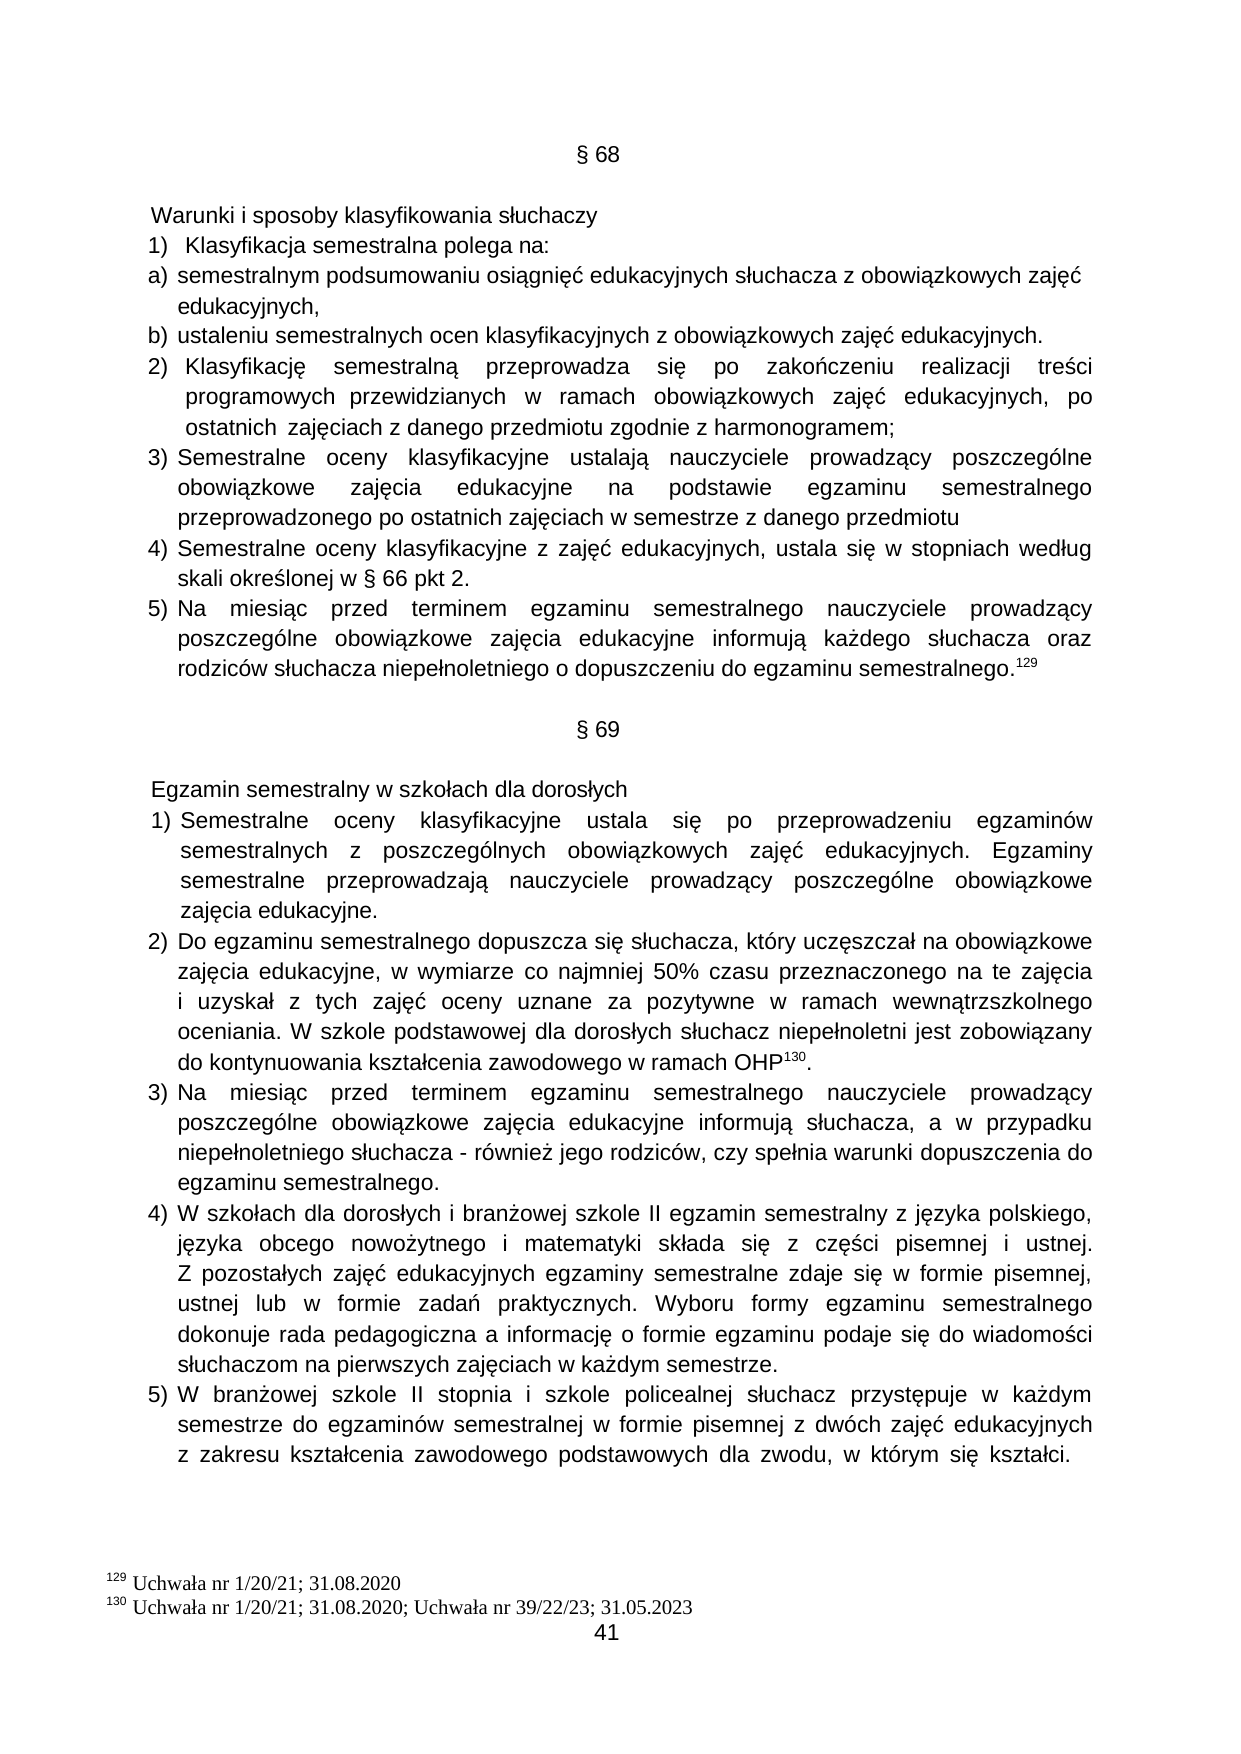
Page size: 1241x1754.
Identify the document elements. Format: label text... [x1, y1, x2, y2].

list Semestralne oceny klasyfikacyjne z zajęć edukacyjnych, ustala się w stopniach według skali określonej w § 66 pkt 2. [148, 534, 1093, 591]
list Na miesiąc przed terminem egzaminu semestralnego nauczyciele prowadzący poszczególne obowiązkowe zajęcia edukacyjne informują każdego słuchacza oraz rodziców słuchacza niepełnoletniego o dopuszczeniu do egzaminu semestralnego. [148, 595, 1093, 682]
list ustaleniu semestralnych ocen klasyfikacyjnych z obowiązkowych zajęć edukacyjnych. [148, 323, 1107, 349]
list Semestralne oceny klasyfikacyjne ustalają nauczyciele prowadzący poszczególne obowiązkowe zajęcia edukacyjne na podstawie egzaminu semestralnego przeprowadzonego po ostatnich zajęciach w semestrze z danego przedmiotu [148, 444, 1093, 531]
list W branżowej szkole II stopnia i szkole policealnej słuchacz przystępuje w każdym semestrze do egzaminów semestralnej w formie pisemnej z dwóch zajęć edukacyjnych z zakresu kształcenia zawodowego podstawowych dla zwodu, w którym się kształci. [148, 1381, 1093, 1468]
list Na miesiąc przed terminem egzaminu semestralnego nauczyciele prowadzący poszczególne obowiązkowe zajęcia edukacyjne informują słuchacza, a w przypadku niepełnoletniego słuchacza - również jego rodziców, czy spełnia warunki dopuszczenia do egzaminu semestralnego. [148, 1079, 1093, 1196]
text § 68 [106, 141, 1090, 168]
text Egzamin semestralny w szkołach dla dorosłych [151, 776, 1107, 803]
list Semestralne oceny klasyfikacyjne ustala się po przeprowadzeniu egzaminów semestralnych z poszczególnych obowiązkowych zajęć edukacyjnych. Egzaminy semestralne przeprowadzają nauczyciele prowadzący poszczególne obowiązkowe zajęcia edukacyjne. [151, 807, 1093, 924]
text § 69 [106, 716, 1090, 742]
list Klasyfikację semestralną przeprowadza się po zakończeniu realizacji treści programowych przewidzianych w ramach obowiązkowych zajęć edukacyjnych, po ostatnich zajęciach z danego przedmiotu zgodnie z harmonogramem; [148, 353, 1093, 440]
list W szkołach dla dorosłych i branżowej szkole II egzamin semestralny z języka polskiego, języka obcego nowożytnego i matematyki składa się z części pisemnej i ustnej. Z pozostałych zajęć edukacyjnych egzaminy semestralne zdaje się w formie pisemnej, ustnej lub w formie zadań praktycznych. Wyboru formy egzaminu semestralnego dokonuje rada pedagogiczna a informację o formie egzaminu podaje się do wiadomości słuchaczom na pierwszych zajęciach w każdym semestrze. [148, 1200, 1093, 1377]
list Do egzaminu semestralnego dopuszcza się słuchacza, który uczęszczał na obowiązkowe zajęcia edukacyjne, w wymiarze co najmniej 50% czasu przeznaczonego na te zajęcia i uzyskał z tych zajęć oceny uznane za pozytywne w ramach wewnątrzszkolnego oceniania. W szkole podstawowej dla dorosłych słuchacz niepełnoletni jest zobowiązany do kontynuowania kształcenia zawodowego w ramach OHP. [148, 928, 1093, 1075]
list semestralnym podsumowaniu osiągnięć edukacyjnych słuchacza z obowiązkowych zajęć edukacyjnych, [148, 262, 1093, 319]
text Warunki i sposoby klasyfikowania słuchaczy [151, 202, 1107, 228]
list Klasyfikacja semestralna polega na: [148, 232, 1107, 258]
